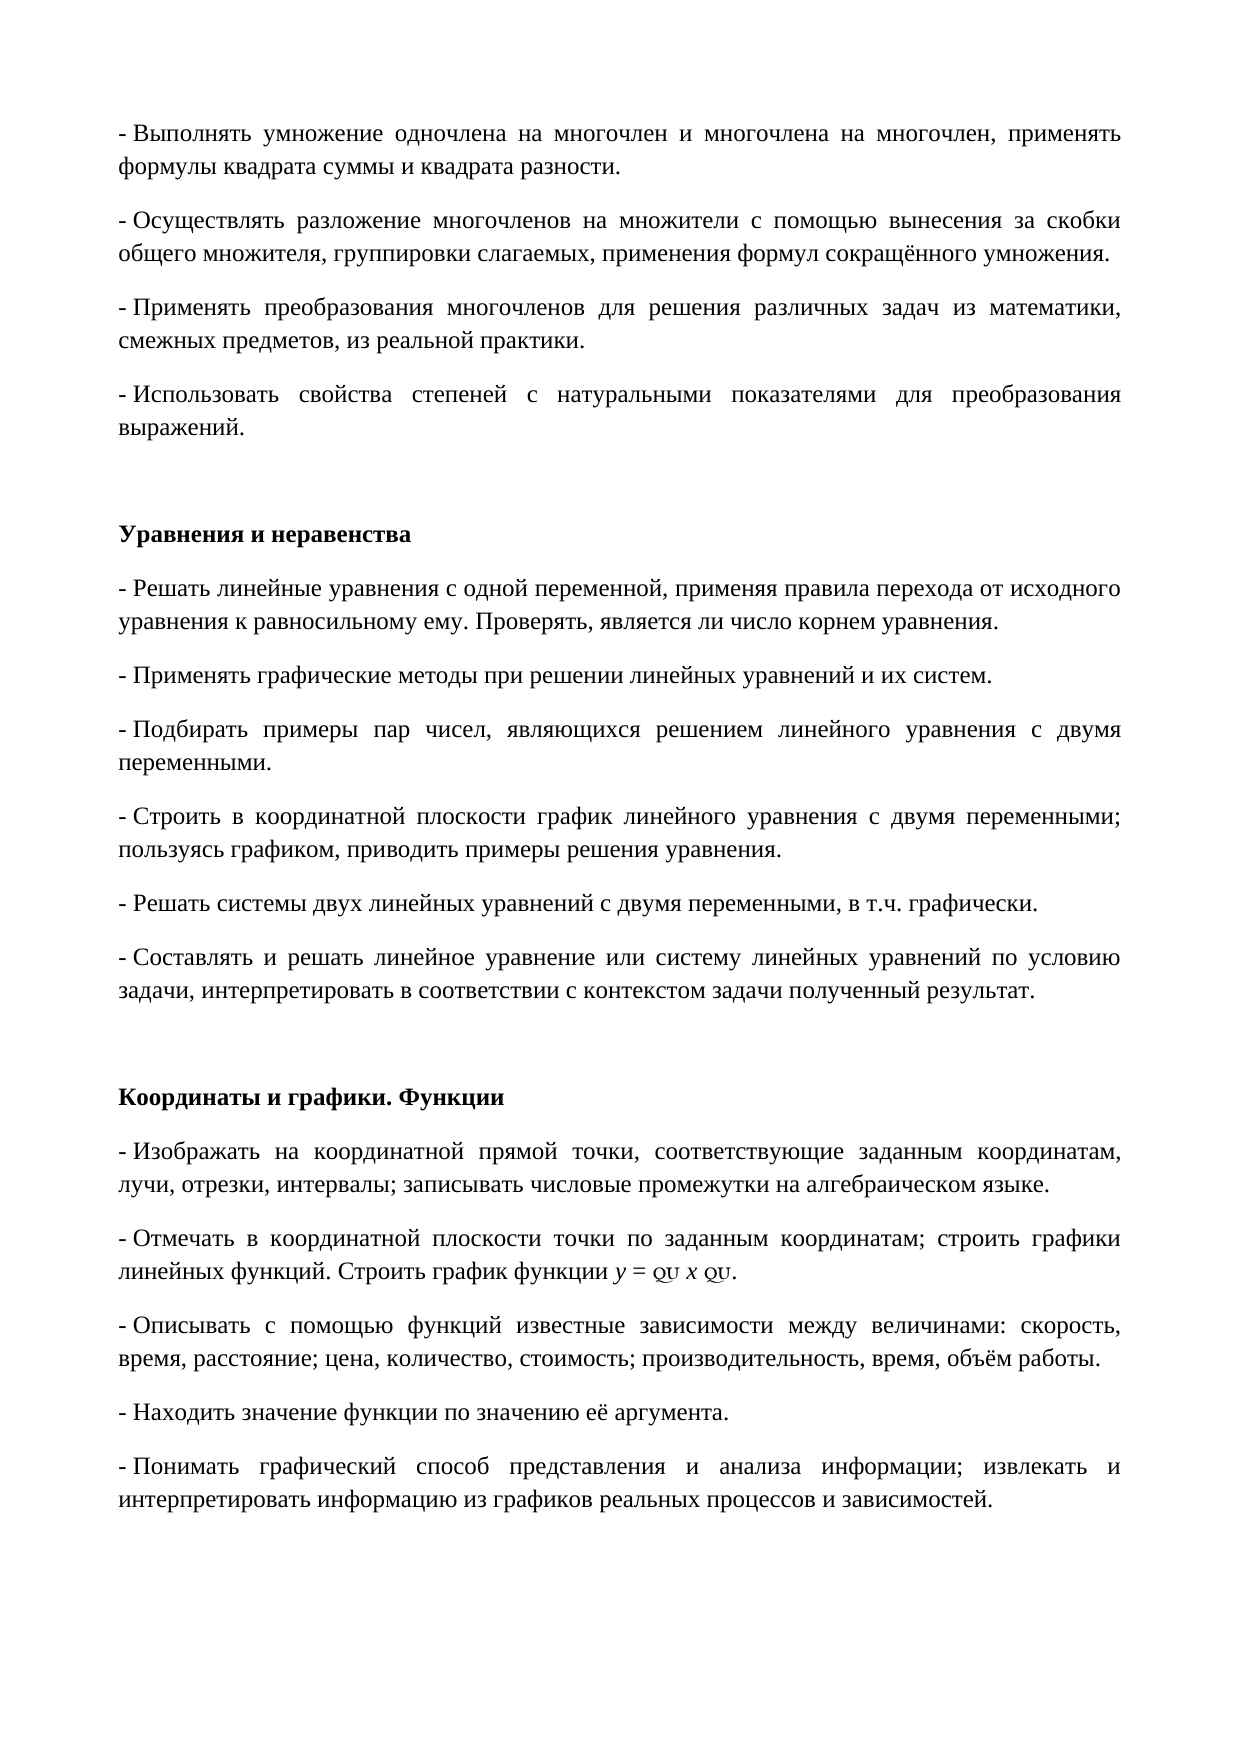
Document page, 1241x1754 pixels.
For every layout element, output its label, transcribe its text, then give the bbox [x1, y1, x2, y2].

text - Находить значение функции по значению её аргумента. [118, 1397, 1122, 1426]
text - Строить в координатной плоскости график линейного уравнения с двумя переменными; пользуясь графиком, приводить примеры решения уравнения. [118, 801, 1122, 863]
text - Отмечать в координатной плоскости точки по заданным координатам; строить графики линейных функций. Строить график функции y =  х . [118, 1223, 1122, 1285]
text - Осуществлять разложение многочленов на множители с помощью вынесения за скобки общего множителя, группировки слагаемых, применения формул сокращённого умножения. [118, 205, 1122, 267]
text - Составлять и решать линейное уравнение или систему линейных уравнений по условию задачи, интерпретировать в соответствии с контекстом задачи полученный результат. [118, 942, 1122, 1003]
text - Решать линейные уравнения с одной переменной, применяя правила перехода от исходного уравнения к равносильному ему. Проверять, является ли число корнем уравнения. [118, 573, 1122, 635]
text - Изображать на координатной прямой точки, соответствующие заданным координатам, лучи, отрезки, интервалы; записывать числовые промежутки на алгебраическом языке. [118, 1136, 1122, 1198]
text Уравнения и неравенства [118, 519, 1122, 548]
text - Выполнять умножение одночлена на многочлен и многочлена на многочлен, применять формулы квадрата суммы и квадрата разности. [118, 118, 1122, 180]
text - Подбирать примеры пар чисел, являющихся решением линейного уравнения с двумя переменными. [118, 714, 1122, 776]
text - Применять графические методы при решении линейных уравнений и их систем. [118, 660, 1122, 689]
text - Применять преобразования многочленов для решения различных задач из математики, смежных предметов, из реальной практики. [118, 292, 1122, 354]
text - Понимать графический способ представления и анализа информации; извлекать и интерпретировать информацию из графиков реальных процессов и зависимостей. [118, 1451, 1122, 1512]
text - Описывать с помощью функций известные зависимости между величинами: скорость, время, расстояние; цена, количество, стоимость; производительность, время, объём работы. [118, 1310, 1122, 1372]
text - Решать системы двух линейных уравнений с двумя переменными, в т.ч. графически. [118, 888, 1122, 917]
text Координаты и графики. Функции [118, 1082, 1122, 1111]
text - Использовать свойства степеней с натуральными показателями для преобразования выражений. [118, 379, 1122, 441]
